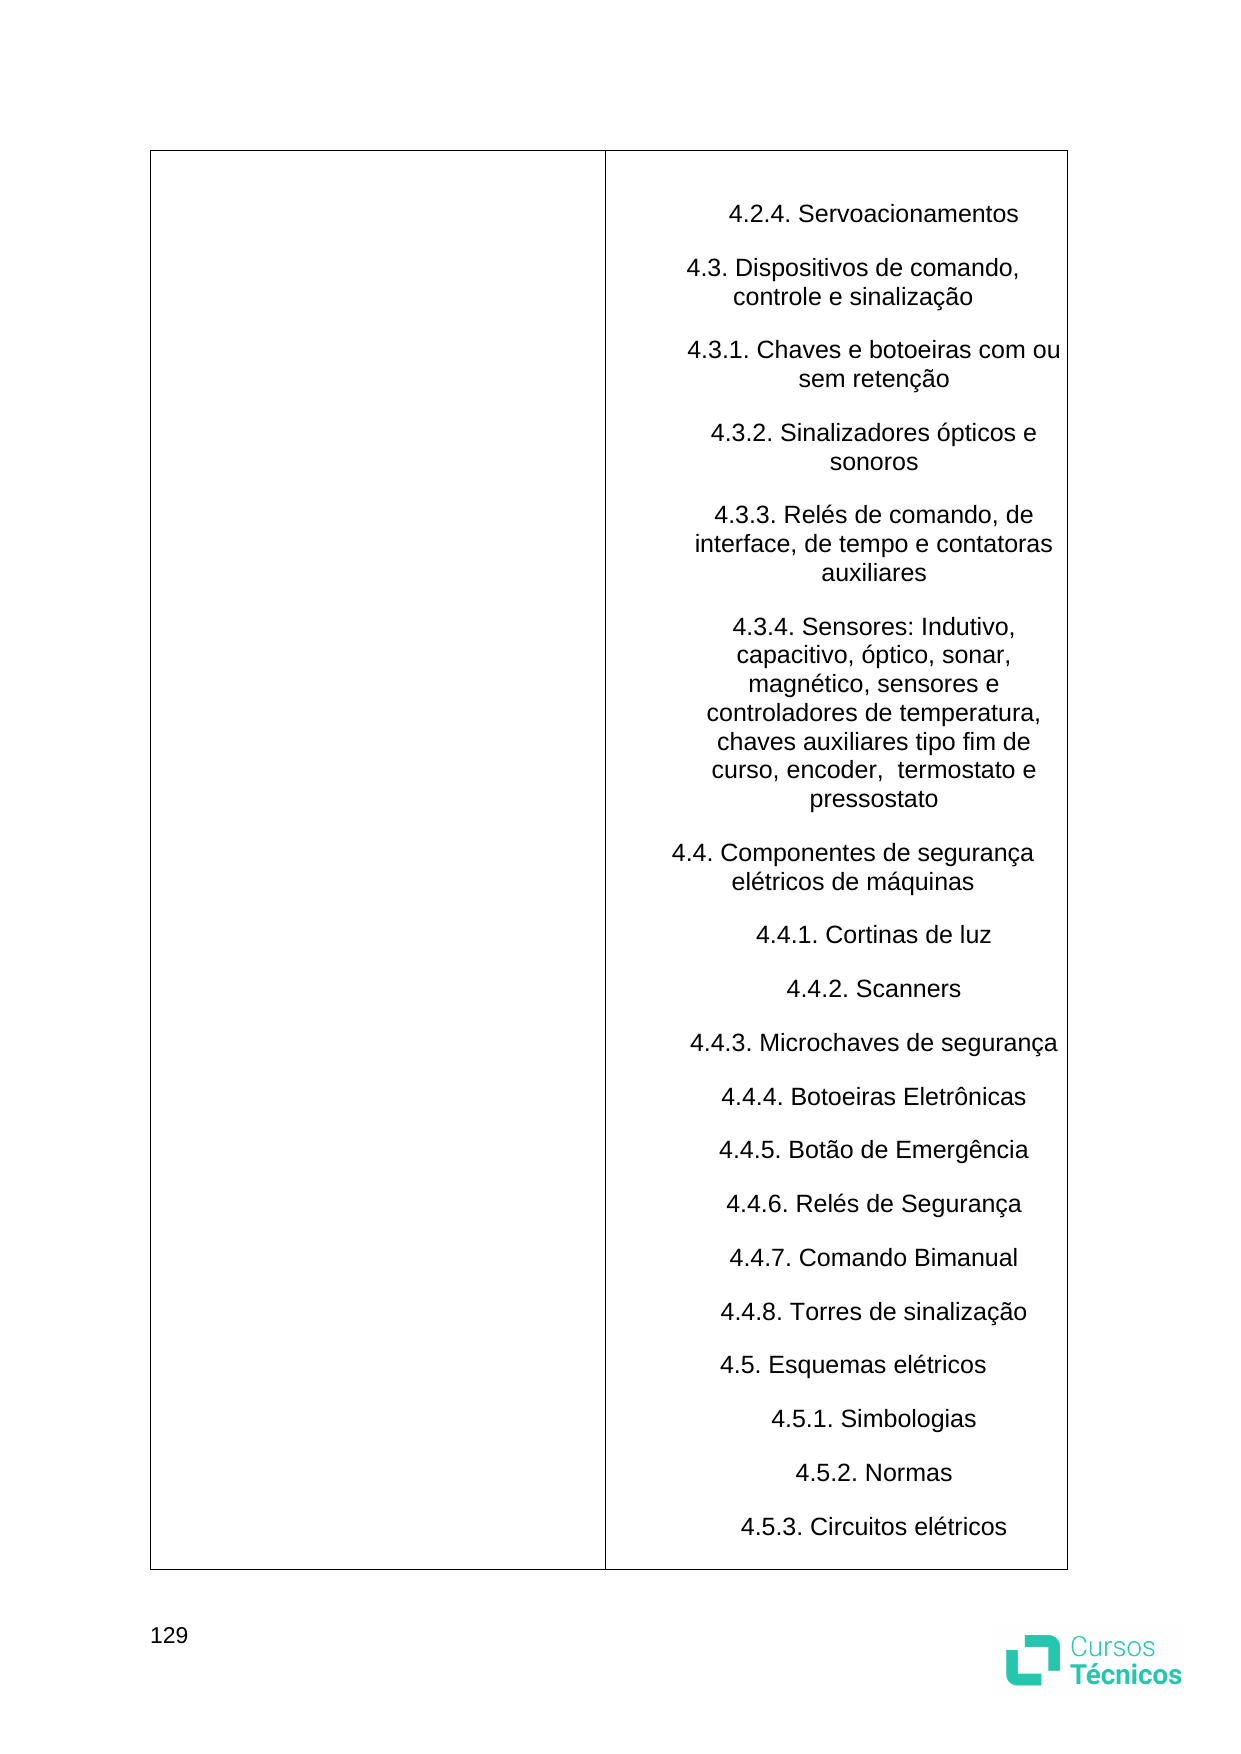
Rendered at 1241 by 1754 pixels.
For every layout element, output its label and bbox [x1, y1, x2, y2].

table_cell [151, 151, 605, 1569]
picture [992, 1623, 1186, 1698]
table_cell [606, 151, 1067, 1569]
